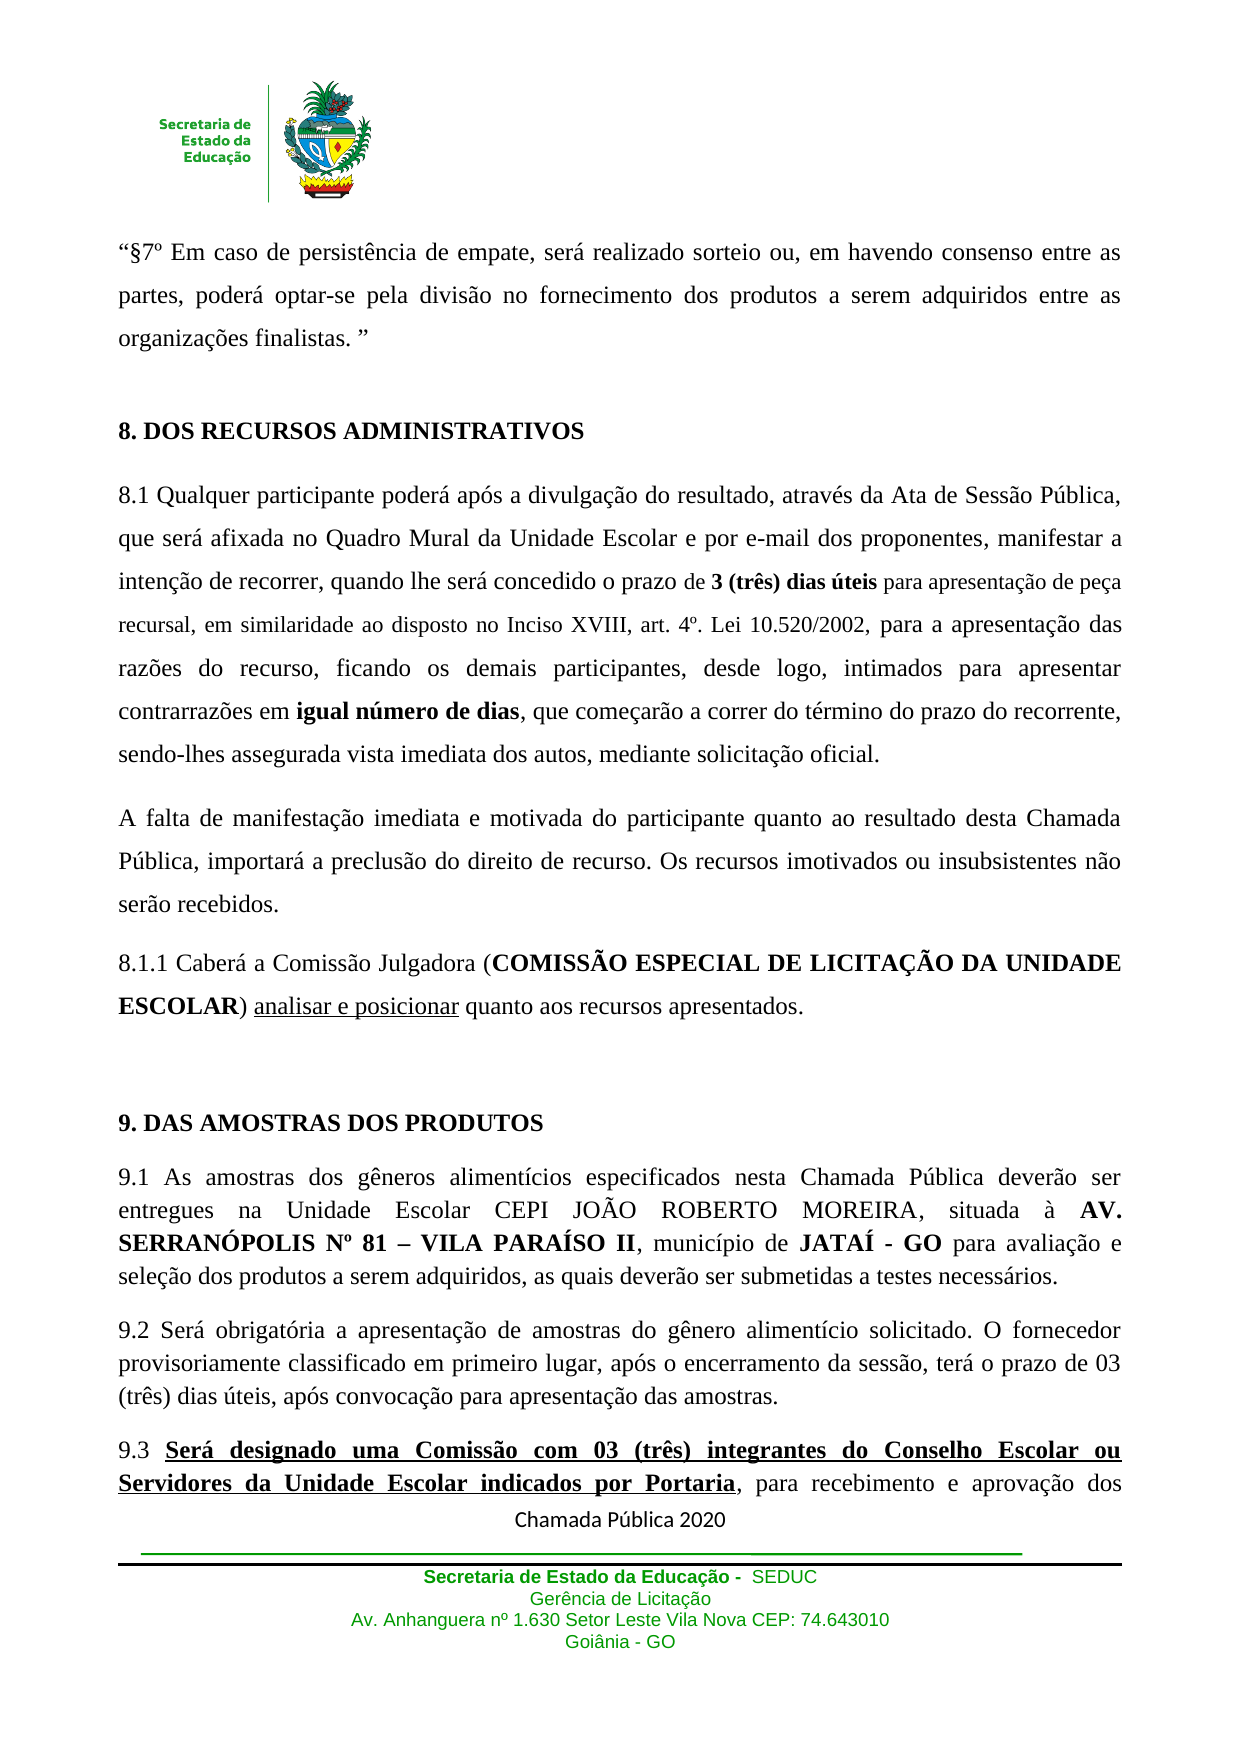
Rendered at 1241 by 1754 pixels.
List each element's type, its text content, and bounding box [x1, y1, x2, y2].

text A falta de manifestação imediata e motivada do participante quanto ao resultado desta Chamada Pública, importará a preclusão do direito de recurso. Os recursos imotivados ou insubsistentes não serão recebidos. [118, 803, 1122, 918]
text 8.1 Qualquer participante poderá após a divulgação do resultado, através da Ata de Sessão Pública, que será afixada no Quadro Mural da Unidade Escolar e por e-mail dos proponentes, manifestar a intenção de recorrer, quando lhe será concedido o prazo de 3 (três) dias úteis para apresentação de peça recursal, em similaridade ao disposto no Inciso XVIII, art. 4º. Lei 10.520/2002, para a apresentação das razões do recurso, ficando os demais participantes, desde logo, intimados para apresentar contrarrazões em igual número de dias, que começarão a correr do término do prazo do recorrente, sendo-lhes assegurada vista imediata dos autos, mediante solicitação oficial. [118, 480, 1122, 768]
text 8.1.1 Caberá a Comissão Julgadora (COMISSÃO ESPECIAL DE LICITAÇÃO DA UNIDADE ESCOLAR) analisar e posicionar quanto aos recursos apresentados. [118, 948, 1122, 1020]
text “§7º Em caso de persistência de empate, será realizado sorteio ou, em havendo consenso entre as partes, poderá optar-se pela divisão no fornecimento dos produtos a serem adquiridos entre as organizações finalistas. ” [118, 237, 1122, 352]
text 9.1 As amostras dos gêneros alimentícios especificados nesta Chamada Pública deverão ser entregues na Unidade Escolar CEPI JOÃO ROBERTO MOREIRA, situada à AV. SERRANÓPOLIS Nº 81 – VILA PARAÍSO II, município de JATAÍ - GO para avaliação e seleção dos produtos a serem adquiridos, as quais deverão ser submetidas a testes necessários. [118, 1162, 1122, 1290]
text 8. DOS RECURSOS ADMINISTRATIVOS [118, 416, 1122, 445]
text 9. DAS AMOSTRAS DOS PRODUTOS [118, 1108, 1028, 1137]
picture [118, 73, 412, 210]
text 9.2 Será obrigatória a apresentação de amostras do gênero alimentício solicitado. O fornecedor provisoriamente classificado em primeiro lugar, após o encerramento da sessão, terá o prazo de 03 (três) dias úteis, após convocação para apresentação das amostras. [118, 1315, 1122, 1410]
